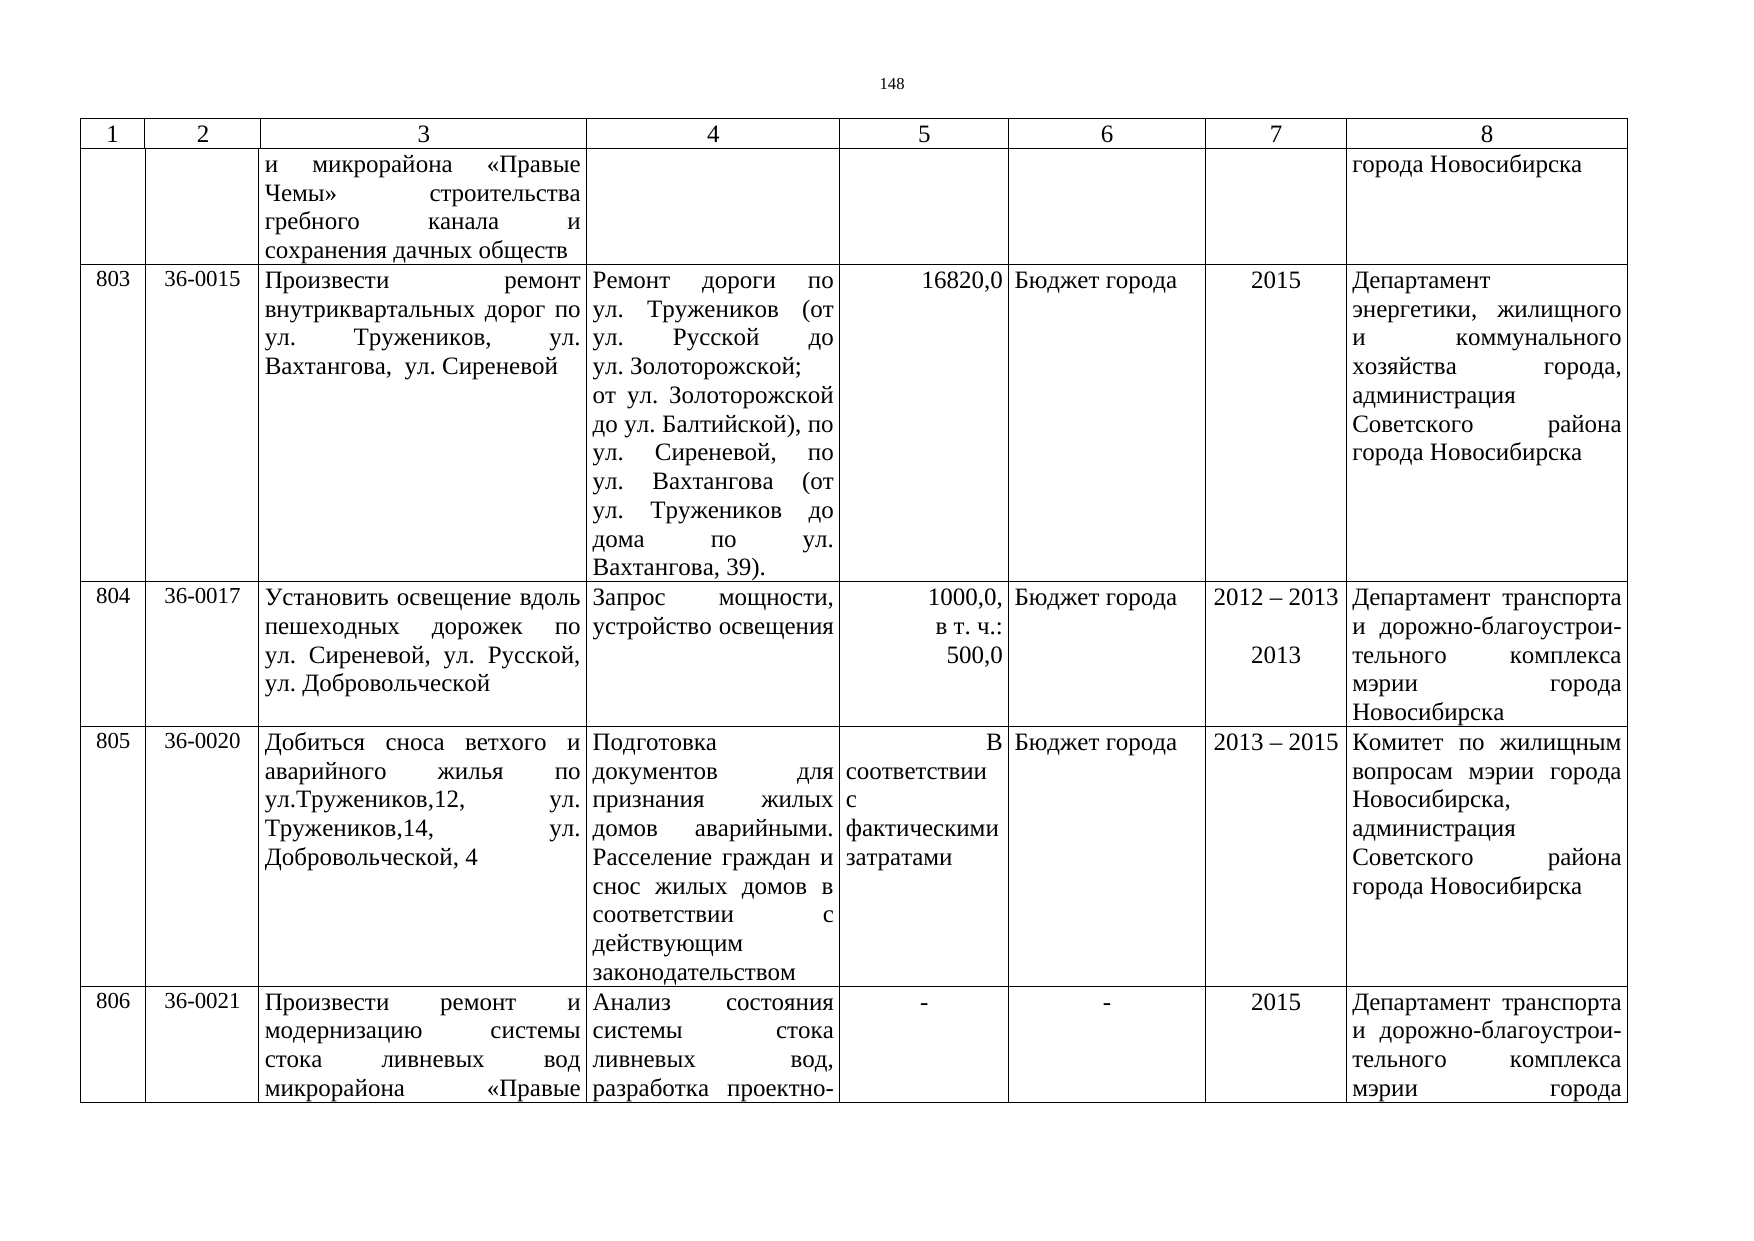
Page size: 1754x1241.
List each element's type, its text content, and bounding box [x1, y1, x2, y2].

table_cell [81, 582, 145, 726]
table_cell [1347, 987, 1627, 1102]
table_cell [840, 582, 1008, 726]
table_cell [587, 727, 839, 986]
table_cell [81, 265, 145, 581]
table_header 2 [145, 119, 260, 148]
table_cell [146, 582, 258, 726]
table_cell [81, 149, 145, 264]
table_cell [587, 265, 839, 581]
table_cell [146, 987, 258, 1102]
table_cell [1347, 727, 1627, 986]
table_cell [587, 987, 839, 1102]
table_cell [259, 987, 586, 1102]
table_header 3 [261, 119, 586, 148]
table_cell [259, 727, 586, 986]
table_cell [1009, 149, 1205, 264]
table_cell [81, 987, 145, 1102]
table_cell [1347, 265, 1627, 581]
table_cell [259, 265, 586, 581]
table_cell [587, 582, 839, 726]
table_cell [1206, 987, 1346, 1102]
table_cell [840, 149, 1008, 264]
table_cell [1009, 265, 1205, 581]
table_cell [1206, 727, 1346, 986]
table_header 4 [587, 119, 839, 148]
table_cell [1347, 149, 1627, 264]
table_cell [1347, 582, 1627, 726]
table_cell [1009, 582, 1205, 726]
table_header 1 [81, 119, 144, 148]
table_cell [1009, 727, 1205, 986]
table_header 5 [840, 119, 1008, 148]
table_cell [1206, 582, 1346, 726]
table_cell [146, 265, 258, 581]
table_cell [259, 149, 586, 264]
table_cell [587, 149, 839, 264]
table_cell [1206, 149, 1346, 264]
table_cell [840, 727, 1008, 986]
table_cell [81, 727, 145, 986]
table_header 6 [1009, 119, 1205, 148]
table_header 7 [1206, 119, 1346, 148]
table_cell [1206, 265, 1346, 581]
table_header 8 [1347, 119, 1627, 148]
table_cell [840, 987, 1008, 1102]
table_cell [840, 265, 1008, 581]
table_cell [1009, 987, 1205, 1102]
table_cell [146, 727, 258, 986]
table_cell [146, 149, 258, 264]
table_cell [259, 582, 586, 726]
